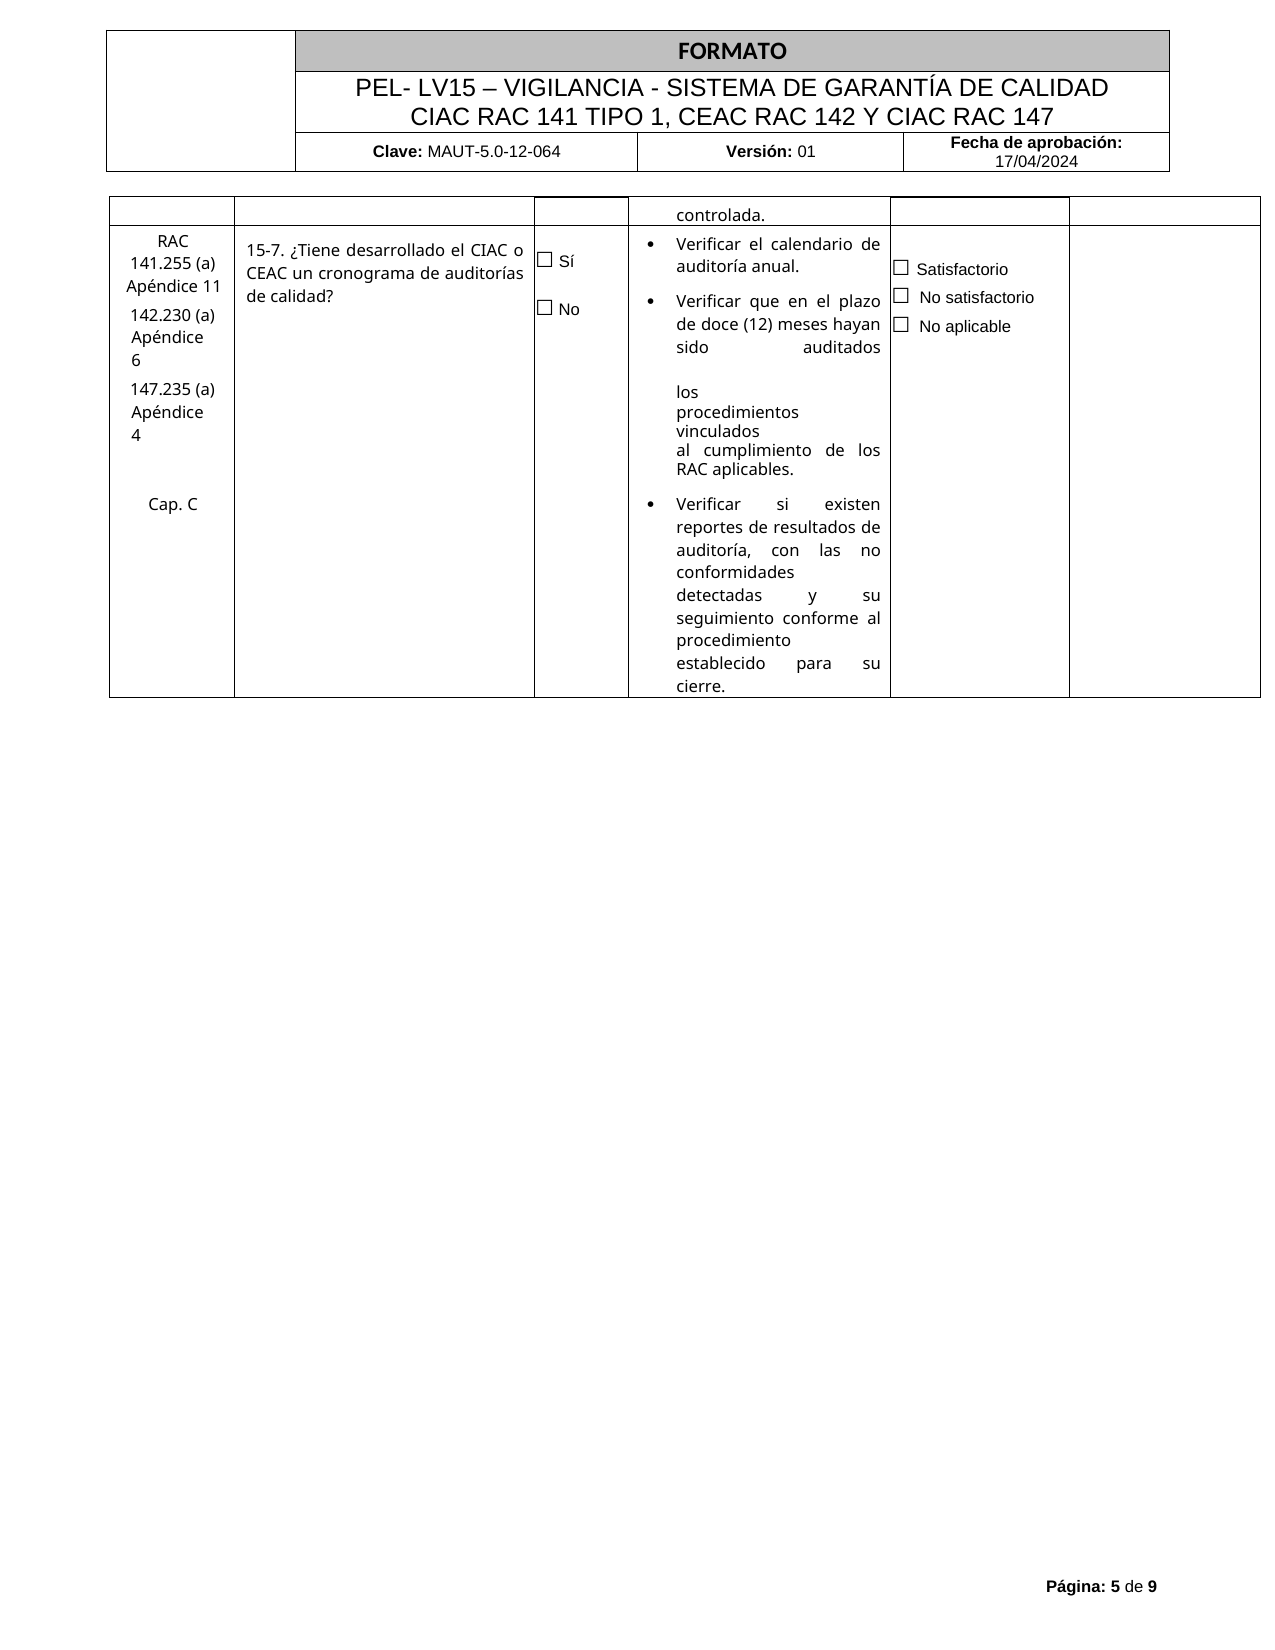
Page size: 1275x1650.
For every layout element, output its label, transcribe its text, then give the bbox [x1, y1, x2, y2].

table_cell [1070, 226, 1260, 697]
table_cell Verificar el calendario de auditoría anual. Verificar que en el plazo de doce (12) meses hayan sido auditados los procedimientos vinculados al cumplimiento de los RAC aplicables. [629, 226, 890, 480]
table_cell RAC 141.255 (a) Apéndice 11 142.230 (a) Apéndice 6 147.235 (a) Apéndice 4 [110, 226, 234, 480]
table_cell [110, 197, 234, 225]
table_cell Sí No [535, 226, 628, 697]
table_cell Cap. C [110, 480, 234, 697]
table_cell [235, 197, 534, 225]
table_cell 15-7. ¿Tiene desarrollado el CIAC o CEAC un cronograma de auditorías de calidad? [235, 226, 534, 480]
table_cell Verificar si existen reportes de resultados de auditoría, con las no conformidades detectadas y su seguimiento conforme al procedimiento establecido para su cierre. [629, 480, 890, 697]
table_cell [235, 480, 534, 697]
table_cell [629, 197, 890, 225]
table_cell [891, 226, 1069, 697]
